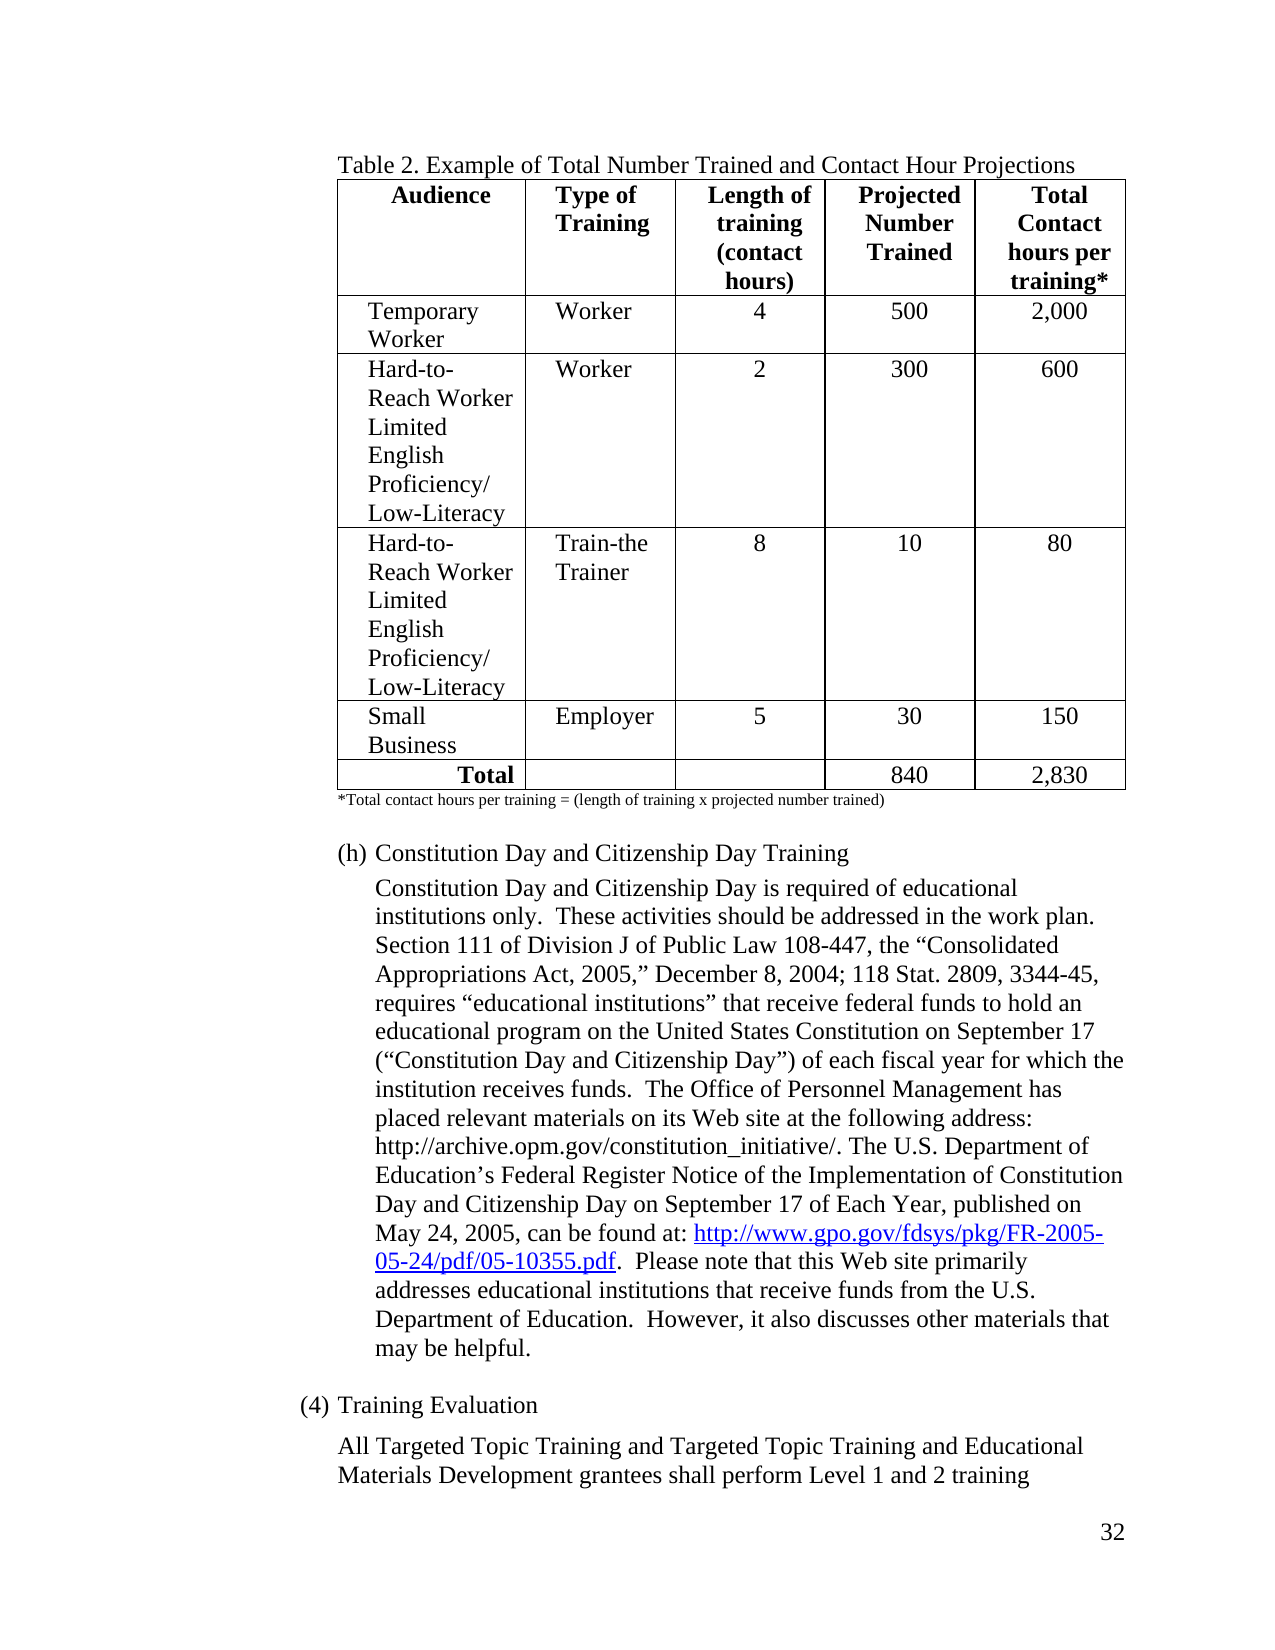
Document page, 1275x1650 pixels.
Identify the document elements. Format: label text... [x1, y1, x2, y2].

table_header Total Contact hours per training* [976, 180, 1125, 295]
table_cell 2,000 [976, 296, 1125, 353]
table_cell Temporary Worker [338, 296, 525, 353]
table_cell 150 [976, 701, 1125, 759]
table_cell 8 [676, 528, 824, 700]
table_header Type of Training [526, 180, 675, 295]
subtitle Constitution Day and Citizenship Day Training [337, 838, 1125, 866]
table_cell 30 [826, 701, 974, 759]
table_cell 10 [826, 528, 974, 700]
subtitle Training Evaluation [300, 1390, 1125, 1419]
table_cell [676, 760, 824, 789]
table_cell 5 [676, 701, 824, 759]
table_cell 2,830 [976, 760, 1125, 789]
table_header Length of training (contact hours) [676, 180, 824, 295]
table_cell 600 [976, 354, 1125, 527]
table_cell Worker [526, 354, 675, 527]
table_cell Small Business [338, 701, 525, 759]
table_cell 840 [826, 760, 974, 789]
table_cell [526, 760, 675, 789]
table_cell 300 [826, 354, 974, 527]
table_cell 80 [976, 528, 1125, 700]
table_cell Train-the Trainer [526, 528, 675, 700]
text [337, 1431, 1125, 1489]
table_header Projected Number Trained [826, 180, 974, 295]
table_cell 2 [676, 354, 824, 527]
table_cell Total [338, 760, 525, 789]
table_cell 4 [676, 296, 824, 353]
table_cell 500 [826, 296, 974, 353]
text Constitution Day and Citizenship Day is required of educational institutions only. These activities should be addressed in the work plan. Section 111 of Division J of Public Law 108-447, the “Consolidated Appropriations Act, 2005,” December 8, 2004; 118 Stat. 2809, 3344-45, requires “educational institutions” that receive federal funds to hold an educational program on the United States Constitution on September 17 (“Constitution Day and Citizenship Day”) of each fiscal year for which the institution receives funds. The Office of Personnel Management has placed relevant materials on its Web site at the following address: http://archive.opm.gov/constitution_initiative/. The U.S. Department of Education’s Federal Register Notice of the Implementation of Constitution Day and Citizenship Day on September 17 of Each Year, published on May 24, 2005, can be found at: http://www.gpo.gov/fdsys/pkg/FR-2005-05-24/pdf/05-10355.pdf. Please note that this Web site primarily addresses educational institutions that receive funds from the U.S. Department of Education. However, it also discusses other materials that may be helpful. [375, 873, 1125, 1361]
table_cell Worker [526, 296, 675, 353]
table_cell Hard-to-Reach Worker Limited English Proficiency/ Low-Literacy [338, 354, 525, 527]
text Table 2. Example of Total Number Trained and Contact Hour Projections [337, 150, 1125, 179]
text *Total contact hours per training = (length of training x projected number trained) [337, 790, 1125, 809]
table_header Audience [338, 180, 525, 295]
table_cell Hard-to-Reach Worker Limited English Proficiency/ Low-Literacy [338, 528, 525, 700]
table_cell Employer [526, 701, 675, 759]
